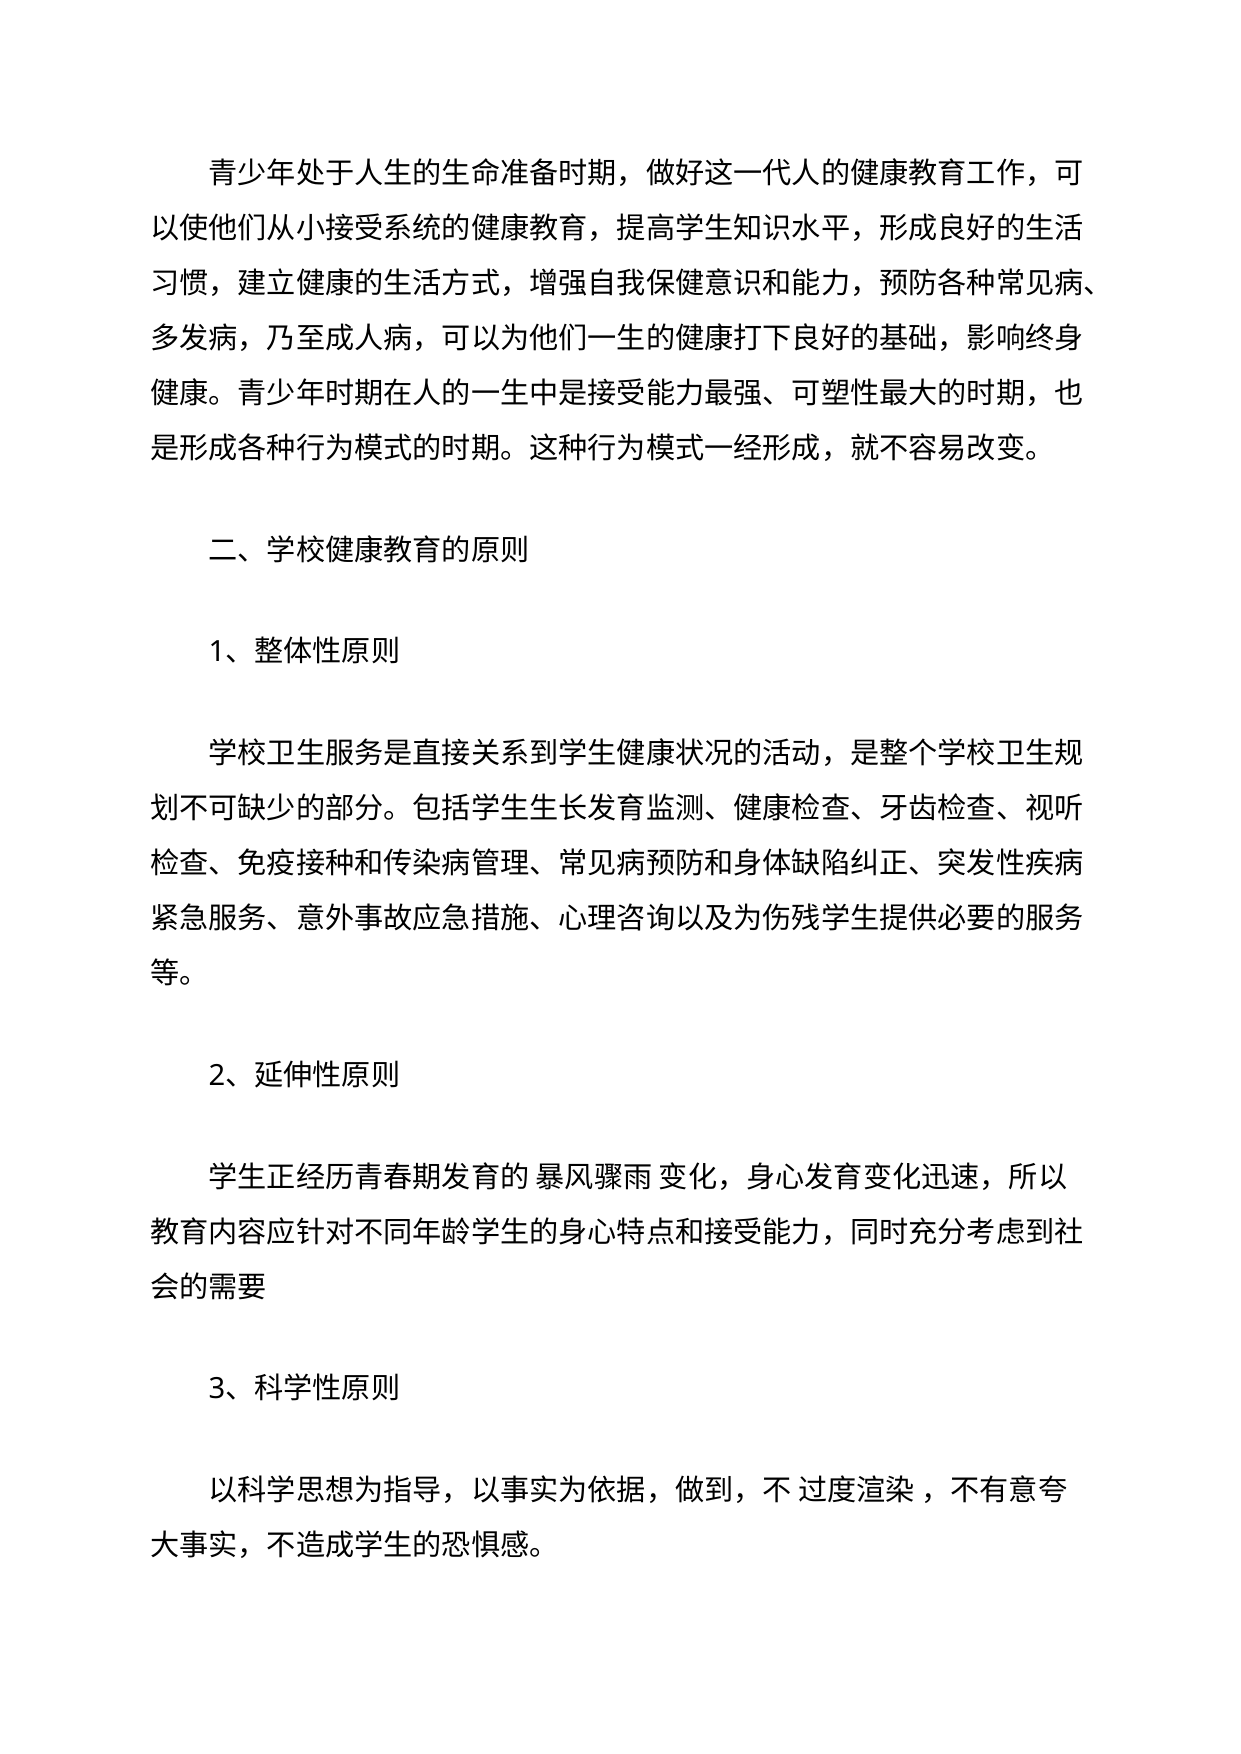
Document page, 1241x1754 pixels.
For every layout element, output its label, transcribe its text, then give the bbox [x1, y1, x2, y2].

text 学生正经历青春期发育的 暴风骤雨 变化，身心发育变化迅速，所以教育内容应针对不同年龄学生的身心特点和接受能力，同时充分考虑到社会的需要 [150, 1153, 1090, 1305]
text 2、延伸性原则 [150, 1051, 1090, 1094]
text 以科学思想为指导，以事实为依据，做到，不 过度渲染 ，不有意夸大事实，不造成学生的恐惧感。 [150, 1467, 1090, 1564]
text 青少年处于人生的生命准备时期，做好这一代人的健康教育工作，可以使他们从小接受系统的健康教育，提高学生知识水平，形成良好的生活习惯，建立健康的生活方式，增强自我保健意识和能力，预防各种常见病、多发病，乃至成人病，可以为他们一生的健康打下良好的基础，影响终身健康。青少年时期在人的一生中是接受能力最强、可塑性最大的时期，也是形成各种行为模式的时期。这种行为模式一经形成，就不容易改变。 [150, 150, 1090, 467]
text 3、科学性原则 [150, 1365, 1090, 1407]
text 学校卫生服务是直接关系到学生健康状况的活动，是整个学校卫生规划不可缺少的部分。包括学生生长发育监测、健康检查、牙齿检查、视听检查、免疫接种和传染病管理、常见病预防和身体缺陷纠正、突发性疾病紧急服务、意外事故应急措施、心理咨询以及为伤残学生提供必要的服务等。 [150, 730, 1090, 992]
text 1、整体性原则 [150, 628, 1090, 670]
text 二、学校健康教育的原则 [150, 526, 1090, 568]
